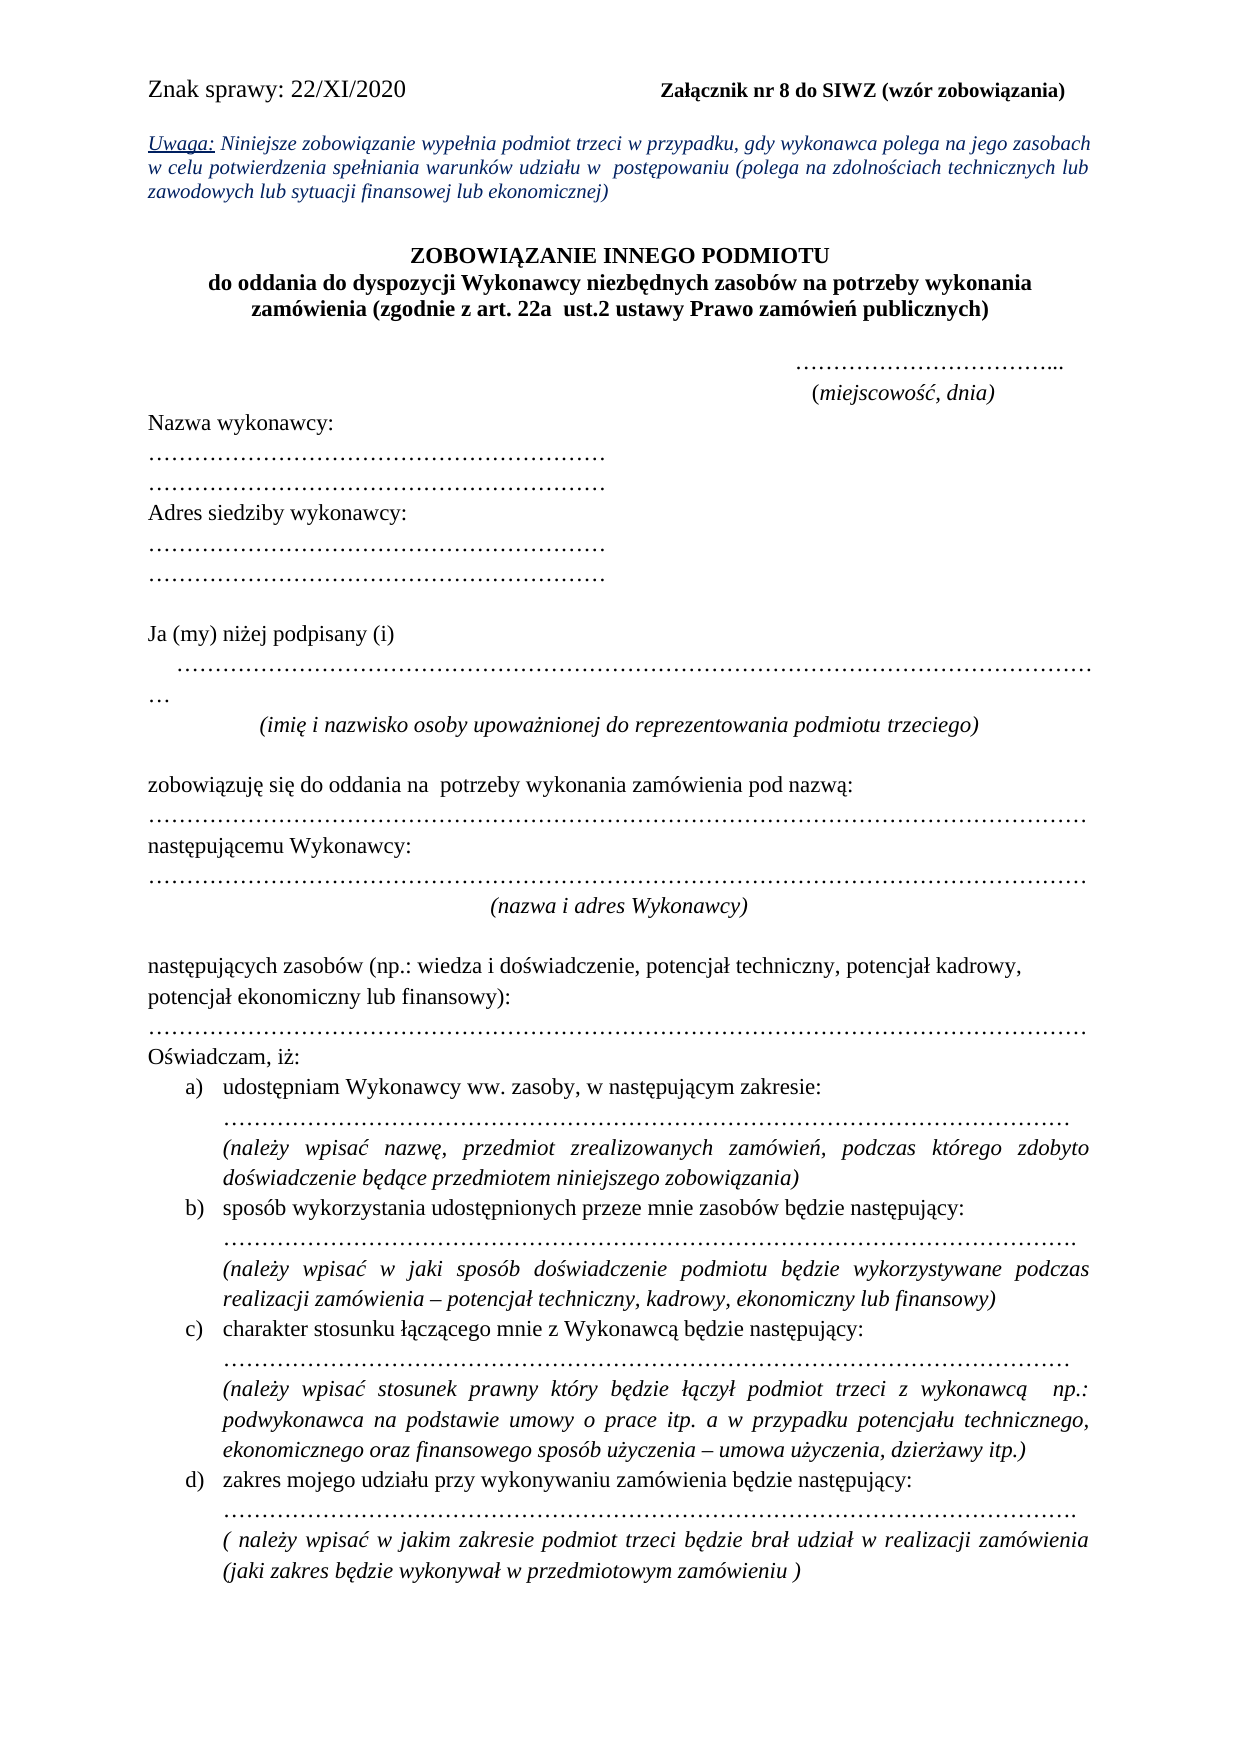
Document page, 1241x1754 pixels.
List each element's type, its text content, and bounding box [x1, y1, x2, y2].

text …………………………………………………………………………………………………………… [148, 862, 1093, 888]
text ……………………………………………………………………………………………………………Oświadczam, iż: [148, 1013, 1093, 1069]
list zakres mojego udziału przy wykonywaniu zamówienia będzie następujący: [185, 1466, 1063, 1492]
text Uwaga: Niniejsze zobowiązanie wypełnia podmiot trzeci w przypadku, gdy wykonawca polega na jego zasobach w celu potwierdzenia spełniania warunków udziału w postępowaniu (polega na zdolnościach technicznych lub zawodowych lub sytuacji finansowej lub ekonomicznej) [148, 131, 1093, 203]
text ZOBOWIĄZANIE INNEGO PODMIOTU [148, 242, 1093, 268]
text ………………………………………………………………………………………………… [223, 1345, 1093, 1372]
text Nazwa wykonawcy: [148, 409, 1093, 435]
text (imię i nazwisko osoby upoważnionej do reprezentowania podmiotu trzeciego) [148, 711, 1093, 737]
text …………………………………………………… [148, 439, 1093, 465]
text zobowiązuję się do oddania na potrzeby wykonania zamówienia pod nazwą: [148, 771, 1093, 798]
text (nazwa i adres Wykonawcy) [148, 892, 1093, 918]
text …………………………………………………………………………………………………. [223, 1224, 1093, 1251]
text następującemu Wykonawcy: [148, 832, 1093, 858]
text ………………………………………………………………………………………………… [223, 1104, 1093, 1130]
text …………………………………………………… [148, 469, 1093, 496]
text …………………………………………………… [148, 530, 1093, 556]
text (miejscowość, dnia) [148, 379, 1093, 405]
text ( należy wpisać w jakim zakresie podmiot trzeci będzie brał udział w realizacji zamówienia (jaki zakres będzie wykonywał w przedmiotowym zamówieniu ) [223, 1527, 1093, 1583]
text …………………………………………………… [148, 560, 1093, 586]
text …………………………………………………………………………………………………………… [148, 802, 1093, 828]
text następujących zasobów (np.: wiedza i doświadczenie, potencjał techniczny, potencjał kadrowy, potencjał ekonomiczny lub finansowy): [148, 953, 1093, 1009]
text Ja (my) niżej podpisany (i) [148, 620, 1093, 647]
list charakter stosunku łączącego mnie z Wykonawcą będzie następujący: [185, 1315, 1093, 1341]
list sposób wykorzystania udostępnionych przeze mnie zasobów będzie następujący: [185, 1194, 1063, 1221]
text ……………………………... [148, 348, 1093, 375]
text Adres siedziby wykonawcy: [148, 499, 1093, 526]
text (należy wpisać stosunek prawny który będzie łączył podmiot trzeci z wykonawcą np.: podwykonawca na podstawie umowy o prace itp. a w przypadku potencjału technicznego, ekonomicznego oraz finansowego sposób użyczenia – umowa użyczenia, dzierżawy itp.) [223, 1376, 1093, 1462]
text (należy wpisać nazwę, przedmiot zrealizowanych zamówień, podczas którego zdobyto doświadczenie będące przedmiotem niniejszego zobowiązania) [223, 1134, 1093, 1190]
text do oddania do dyspozycji Wykonawcy niezbędnych zasobów na potrzeby wykonania zamówienia (zgodnie z art. 22a ust.2 ustawy Prawo zamówień publicznych) [148, 268, 1093, 321]
text …………………………………………………………………………………………………. [223, 1496, 1093, 1523]
list udostępniam Wykonawcy ww. zasoby, w następującym zakresie: [185, 1073, 1093, 1100]
text …………………………………………………………………………………………………………… [148, 651, 1093, 707]
text (należy wpisać w jaki sposób doświadczenie podmiotu będzie wykorzystywane podczas realizacji zamówienia – potencjał techniczny, kadrowy, ekonomiczny lub finansowy) [223, 1255, 1093, 1311]
